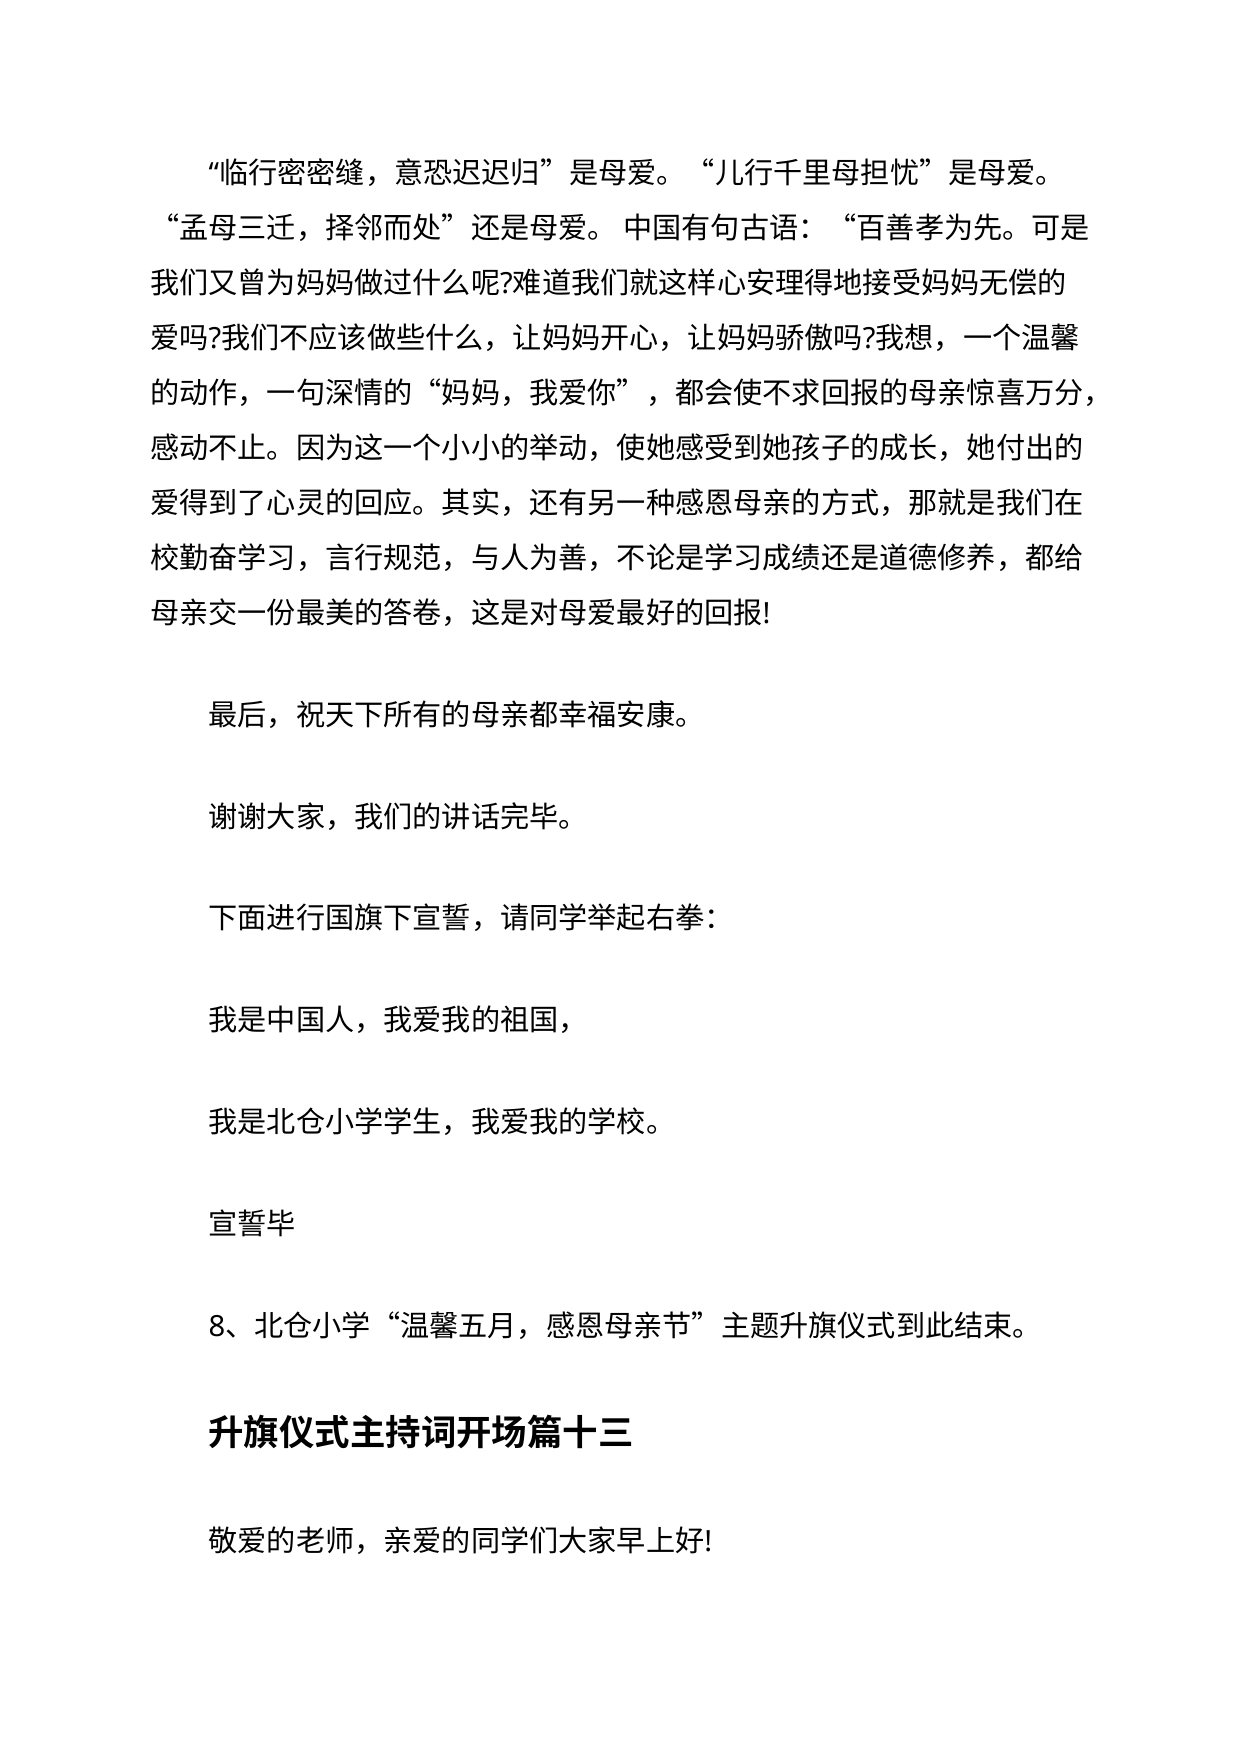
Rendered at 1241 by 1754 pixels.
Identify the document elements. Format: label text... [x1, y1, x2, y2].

text 谢谢大家，我们的讲话完毕。 [150, 793, 1090, 836]
text 敬爱的老师，亲爱的同学们大家早上好! [150, 1517, 1090, 1560]
text “临行密密缝，意恐迟迟归”是母爱。“儿行千里母担忧”是母爱。“孟母三迁，择邻而处”还是母爱。 中国有句古语：“百善孝为先。可是我们又曾为妈妈做过什么呢?难道我们就这样心安理得地接受妈妈无偿的爱吗?我们不应该做些什么，让妈妈开心，让妈妈骄傲吗?我想，一个温馨的动作，一句深情的“妈妈，我爱你”，都会使不求回报的母亲惊喜万分，感动不止。因为这一个小小的举动，使她感受到她孩子的成长，她付出的爱得到了心灵的回应。其实，还有另一种感恩母亲的方式，那就是我们在校勤奋学习，言行规范，与人为善，不论是学习成绩还是道德修养，都给母亲交一份最美的答卷，这是对母爱最好的回报! [150, 150, 1090, 632]
text 升旗仪式主持词开场篇十三 [150, 1404, 1090, 1455]
text 宣誓毕 [150, 1200, 1090, 1243]
text 8、北仓小学“温馨五月，感恩母亲节”主题升旗仪式到此结束。 [150, 1302, 1090, 1344]
text 最后，祝天下所有的母亲都幸福安康。 [150, 691, 1090, 734]
text 我是北仓小学学生，我爱我的学校。 [150, 1098, 1090, 1141]
text 我是中国人，我爱我的祖国， [150, 997, 1090, 1039]
text 下面进行国旗下宣誓，请同学举起右拳： [150, 895, 1090, 937]
